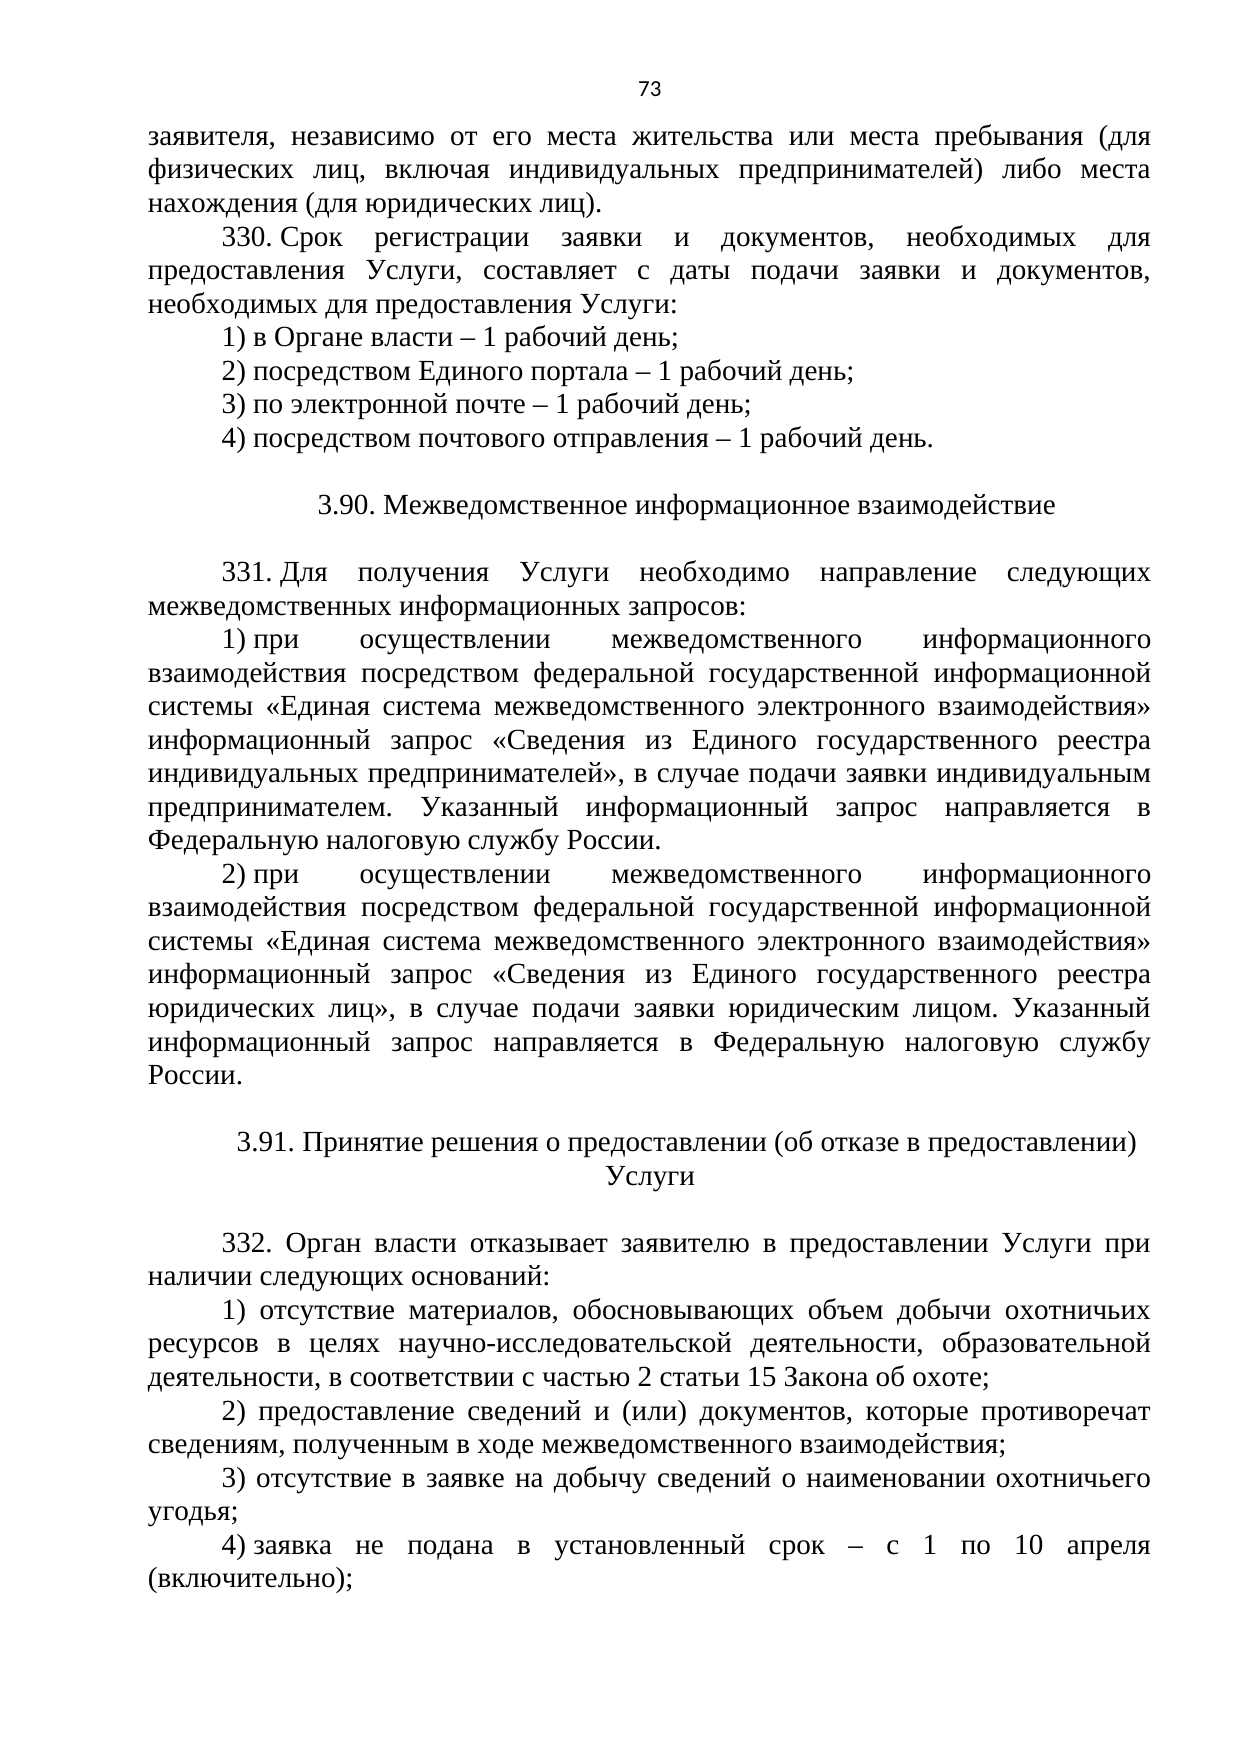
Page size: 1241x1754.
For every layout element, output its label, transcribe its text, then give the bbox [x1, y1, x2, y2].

text 331. Для получения Услуги необходимо направление следующих межведомственных информационных запросов: [148, 554, 1152, 621]
text 4) посредством почтового отправления – 1 рабочий день. [148, 420, 1152, 453]
text 3.90. Межведомственное информационное взаимодействие [148, 487, 1152, 521]
text 4) заявка не подана в установленный срок – с 1 по 10 апреля (включительно); [148, 1527, 1152, 1594]
text 332. Орган власти отказывает заявителю в предоставлении Услуги при наличии следующих оснований: [148, 1225, 1152, 1292]
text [148, 118, 1152, 219]
text 3) по электронной почте – 1 рабочий день; [148, 386, 1152, 420]
text 2) при осуществлении межведомственного информационного взаимодействия посредством федеральной государственной информационной системы «Единая система межведомственного электронного взаимодействия» информационный запрос «Сведения из Единого государственного реестра юридических лиц», в случае подачи заявки юридическим лицом. Указанный информационный запрос направляется в Федеральную налоговую службу России. [148, 856, 1152, 1091]
text 2) посредством Единого портала – 1 рабочий день; [148, 353, 1152, 386]
text 3) отсутствие в заявке на добычу сведений о наименовании охотничьего угодья; [148, 1460, 1152, 1527]
text 2) предоставление сведений и (или) документов, которые противоречат сведениям, полученным в ходе межведомственного взаимодействия; [148, 1393, 1152, 1460]
text 1) в Органе власти – 1 рабочий день; [148, 319, 1152, 353]
text 330. Срок регистрации заявки и документов, необходимых для предоставления Услуги, составляет с даты подачи заявки и документов, необходимых для предоставления Услуги: [148, 219, 1152, 319]
text 3.91. Принятие решения о предоставлении (об отказе в предоставлении) Услуги [148, 1124, 1152, 1191]
text 1) при осуществлении межведомственного информационного взаимодействия посредством федеральной государственной информационной системы «Единая система межведомственного электронного взаимодействия» информационный запрос «Сведения из Единого государственного реестра индивидуальных предпринимателей», в случае подачи заявки индивидуальным предпринимателем. Указанный информационный запрос направляется в Федеральную налоговую службу России. [148, 621, 1152, 856]
text 1) отсутствие материалов, обосновывающих объем добычи охотничьих ресурсов в целях научно-исследовательской деятельности, образовательной деятельности, в соответствии с частью 2 статьи 15 Закона об охоте; [148, 1292, 1152, 1393]
